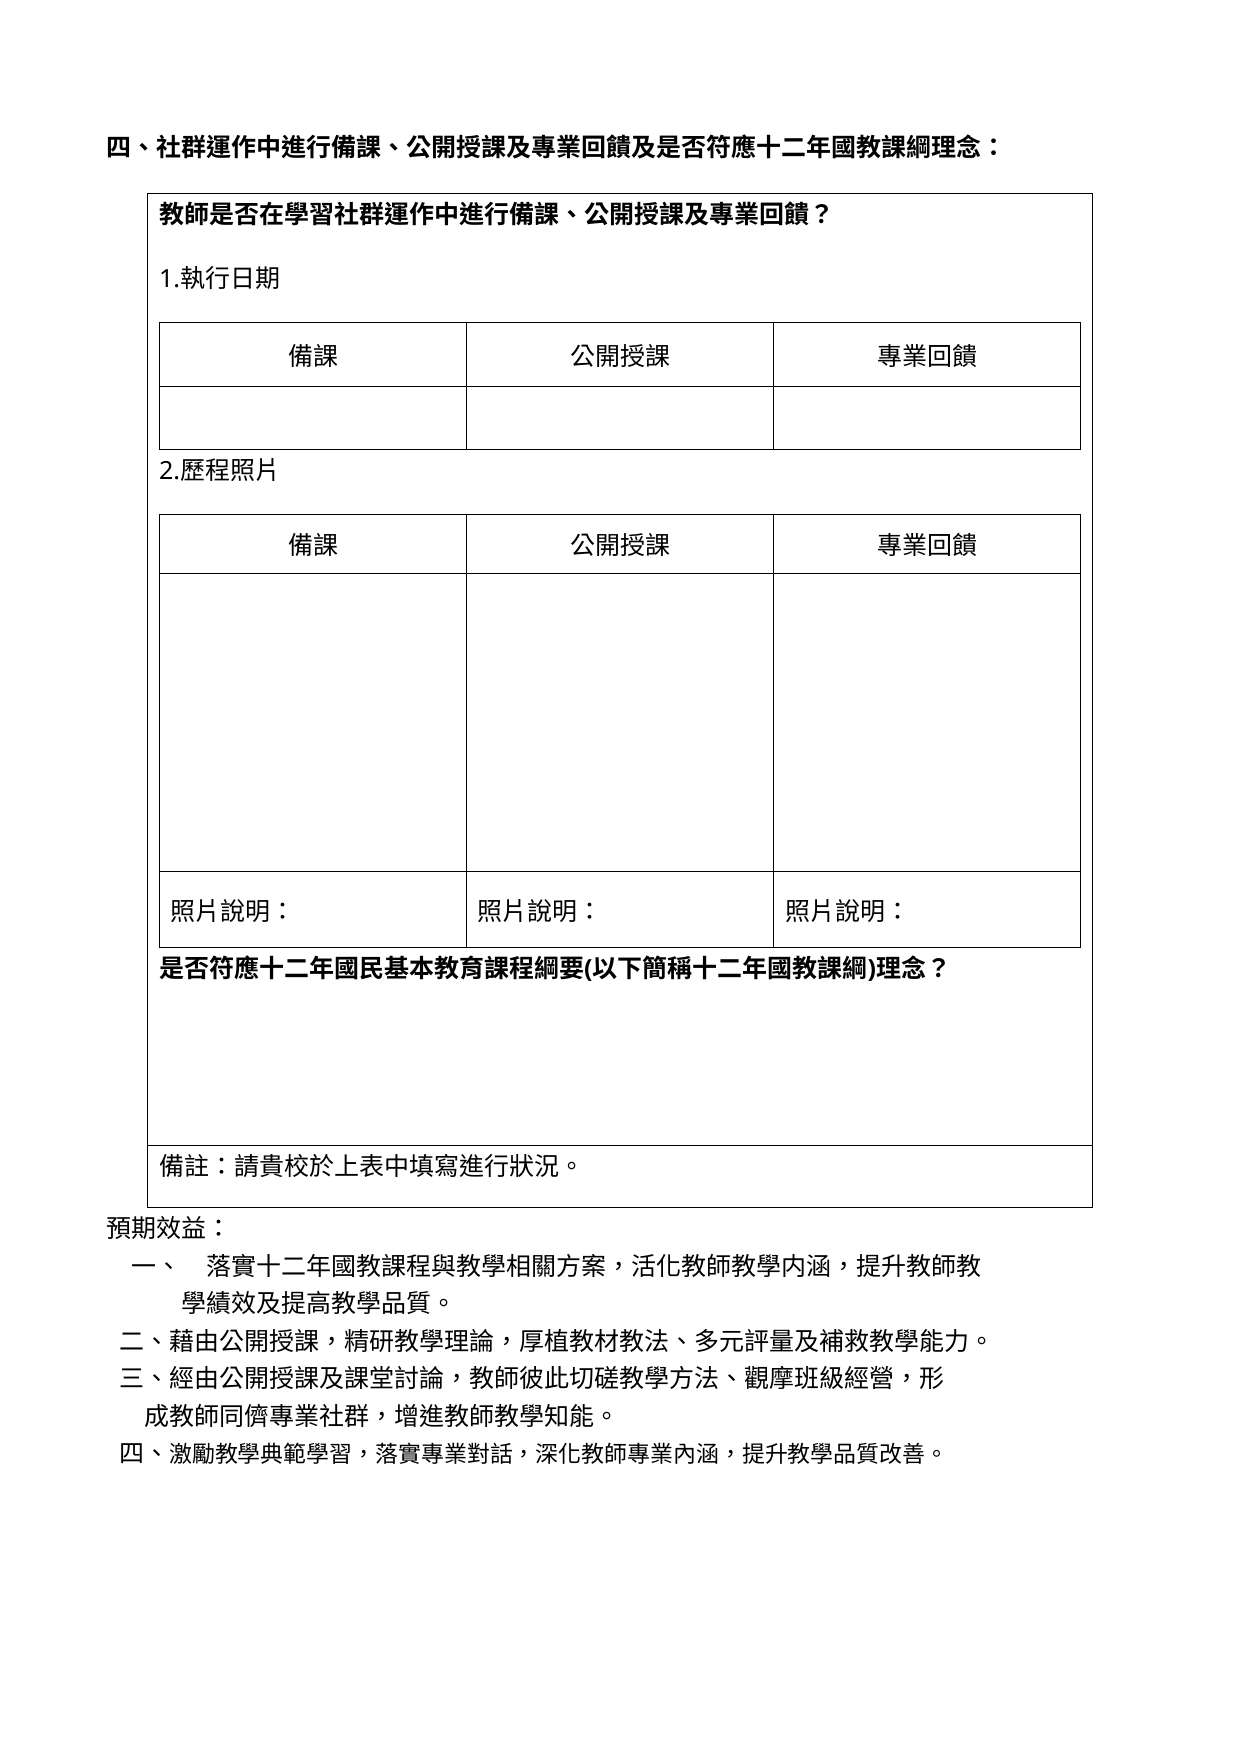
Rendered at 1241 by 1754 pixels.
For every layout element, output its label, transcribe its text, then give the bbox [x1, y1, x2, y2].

text 二、藉由公開授課，精研教學理論，厚植教材教法、多元評量及補救教學能力。 [106, 1321, 1134, 1358]
text 預期效益： [106, 1208, 1134, 1246]
text 三、經由公開授課及課堂討論，教師彼此切磋教學方法、觀摩班級經營，形 [106, 1358, 1134, 1396]
table_cell 備註：請貴校於上表中填寫進行狀況。 [148, 1146, 1092, 1207]
table_header 教師是否在學習社群運作中進行備課、公開授課及專業回饋？ 1.執行日期 2.歷程照片 是否符應十二年國民基本教育課程綱要(以下簡稱十二年國教課綱)理念？ [148, 194, 1092, 1144]
text 四、激勵教學典範學習，落實專業對話，深化教師專業內涵，提升教學品質改善。 [106, 1433, 1134, 1471]
text 四、社群運作中進行備課、公開授課及專業回饋及是否符應十二年國教課綱理念： [106, 127, 1134, 163]
list 學績效及提高教學品質。 [181, 1283, 1134, 1321]
text 成教師同儕專業社群，增進教師教學知能。 [106, 1396, 1134, 1433]
list 落實十二年國教課程與教學相關方案，活化教師教學内涵，提升教師教 [131, 1246, 1134, 1283]
